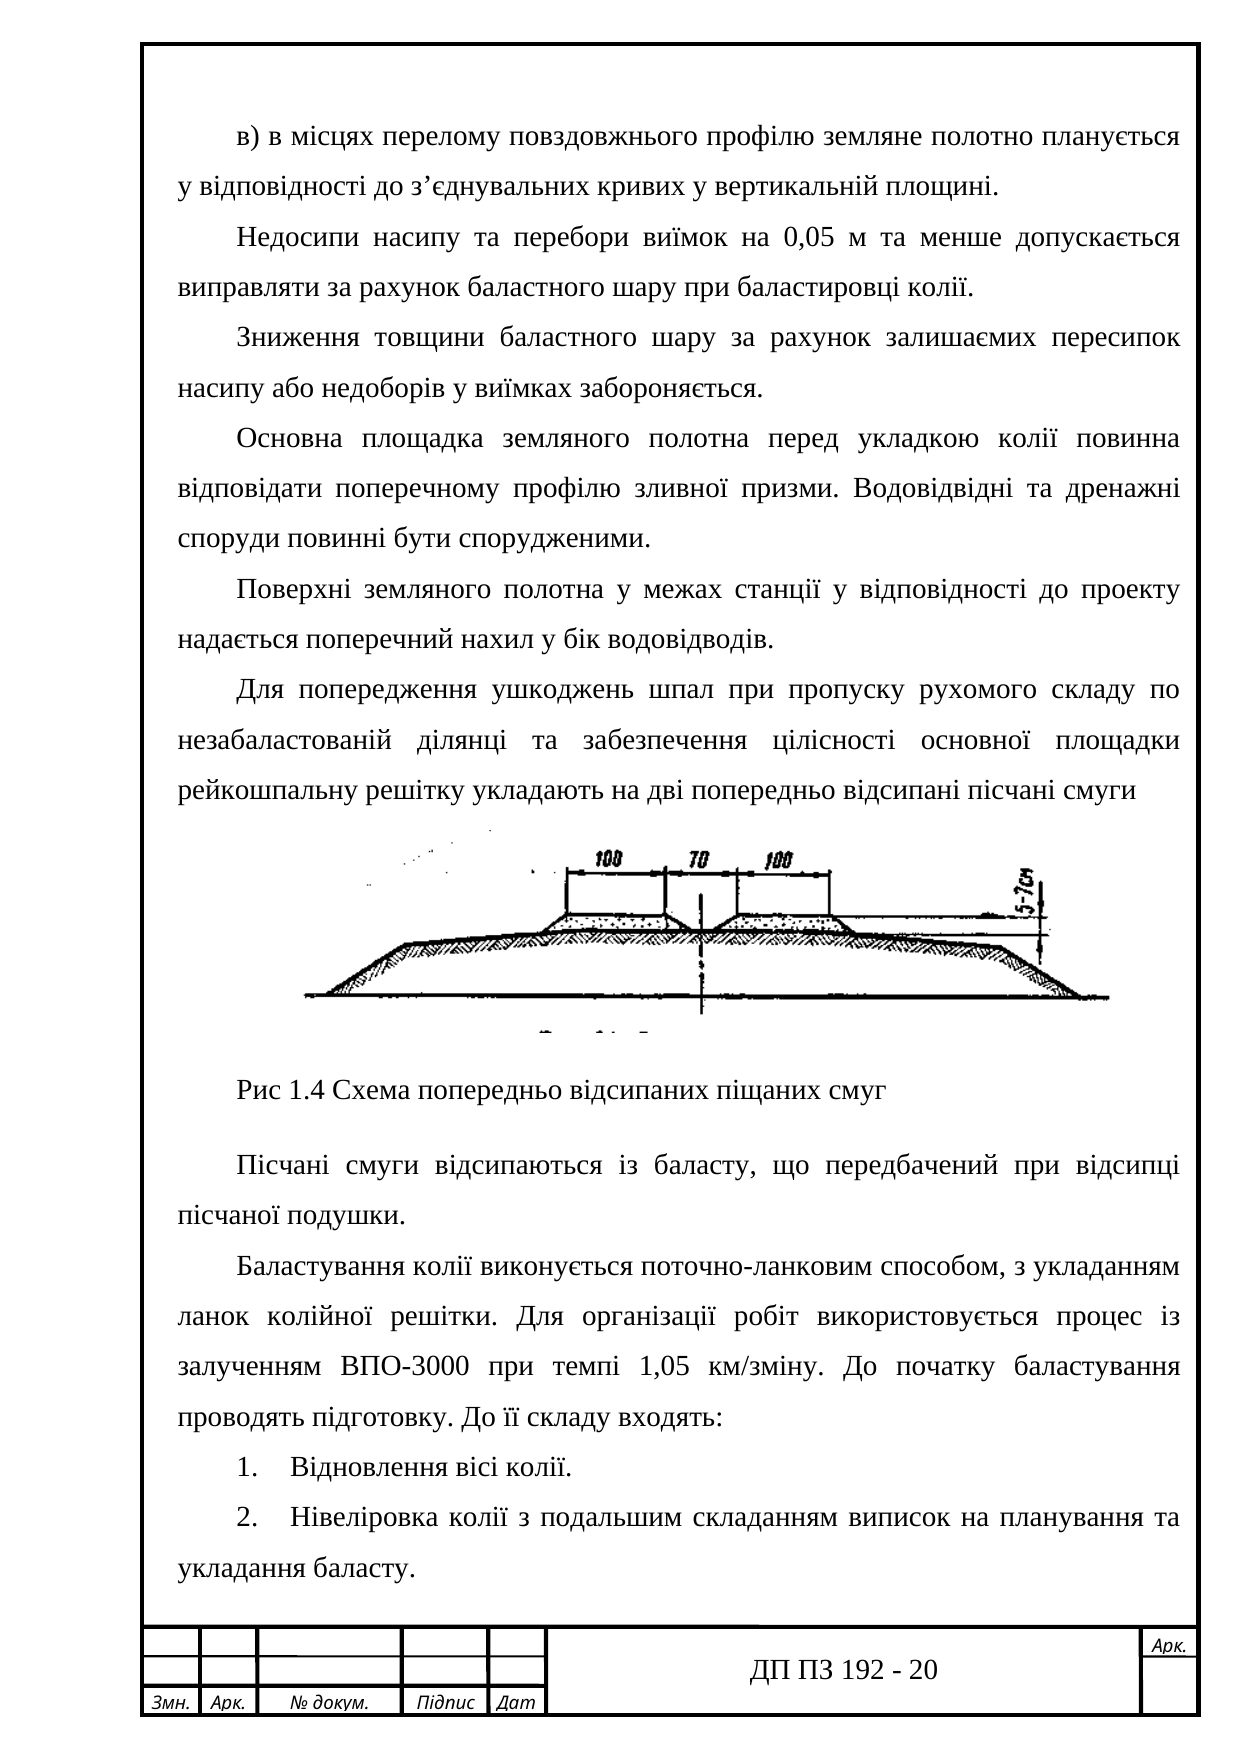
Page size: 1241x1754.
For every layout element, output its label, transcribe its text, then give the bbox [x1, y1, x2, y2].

text Пісчані смуги відсипаються із баласту, що передбачений при відсипці пісчаної подушки. [177, 1147, 1181, 1231]
text Недосипи насипу та перебори виїмок на 0,05 м та менше допускається виправляти за рахунок баластного шару при баластировці колії. [177, 219, 1181, 303]
text в) в місцях перелому повздовжнього профілю земляне полотно планується у відповідності до з’єднувальних кривих у вертикальній площині. [177, 118, 1181, 202]
text Поверхні земляного полотна у межах станції у відповідності до проекту надається поперечний нахил у бік водовідводів. [177, 571, 1181, 655]
text Баластування колії виконується поточно-ланковим способом, з укладанням ланок колійної решітки. Для організації робіт використовується процес із залученням ВПО-3000 при темпі 1,05 км/зміну. До початку баластування проводять підготовку. До її складу входять: [177, 1248, 1181, 1432]
list Нівеліровка колії з подальшим складанням виписок на планування та укладання баласту. [177, 1499, 1181, 1583]
text Зниження товщини баластного шару за рахунок залишаємих пересипок насипу або недоборів у виїмках забороняється. [177, 319, 1181, 403]
list Відновлення вісі колії. [177, 1449, 1181, 1483]
picture [296, 830, 1110, 1033]
text Основна площадка земляного полотна перед укладкою колії повинна відповідати поперечному профілю зливної призми. Водовідвідні та дренажні споруди повинні бути спорудженими. [177, 420, 1181, 554]
text Для попередження ушкоджень шпал при пропуску рухомого складу по незабаластованій ділянці та забезпечення цілісності основної площадки рейкошпальну решітку укладають на дві попередньо відсипані пісчані смуги [177, 672, 1181, 806]
